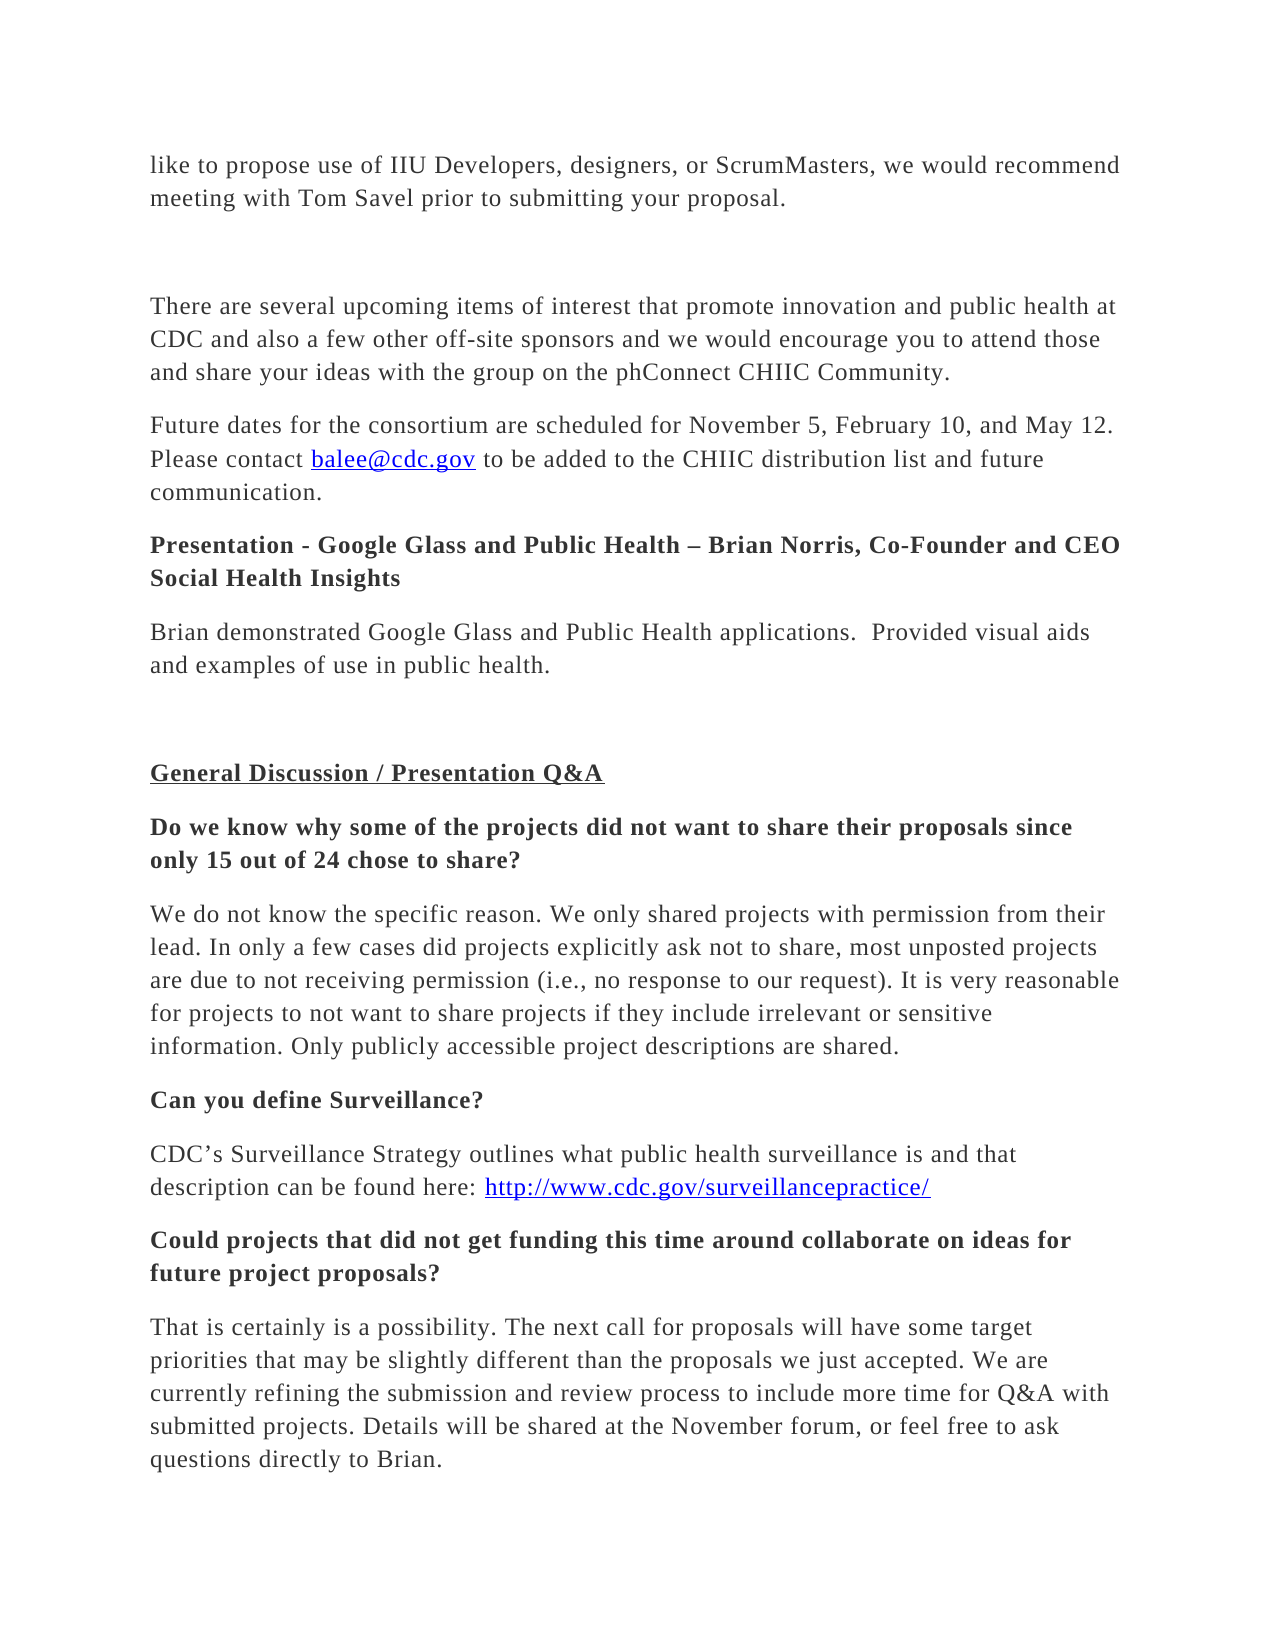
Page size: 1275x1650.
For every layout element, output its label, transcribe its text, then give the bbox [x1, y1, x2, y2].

text We do not know the specific reason. We only shared projects with permission from their lead. In only a few cases did projects explicitly ask not to share, most unposted projects are due to not receiving permission (i.e., no response to our request). It is very reasonable for projects to not want to share projects if they include irrelevant or sensitive information. Only publicly accessible project descriptions are shared. [150, 899, 1125, 1060]
text Brian demonstrated Google Glass and Public Health applications. Provided visual aids and examples of use in public health. [150, 617, 1125, 679]
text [150, 150, 1125, 212]
text Future dates for the consortium are scheduled for November 5, February 10, and May 12. Please contact balee@cdc.gov to be added to the CHIIC distribution list and future communication. [150, 411, 1125, 505]
text That is certainly is a possibility. The next call for proposals will have some target priorities that may be slightly different than the proposals we just accepted. We are currently refining the submission and review process to include more time for Q&A with submitted projects. Details will be shared at the November forum, or feel free to ask questions directly to Brian. [150, 1312, 1125, 1473]
text General Discussion / Presentation Q&A [150, 758, 1125, 787]
text Do we know why some of the projects did not want to share their proposals since only 15 out of 24 chose to share? [150, 812, 1125, 874]
text CDC’s Surveillance Strategy outlines what public health surveillance is and that description can be found here: http://www.cdc.gov/surveillancepractice/ [150, 1139, 1125, 1200]
text There are several upcoming items of interest that promote innovation and public health at CDC and also a few other off-site sponsors and we would encourage you to attend those and share your ideas with the group on the phConnect CHIIC Community. [150, 291, 1125, 386]
text Can you define Surveillance? [150, 1085, 1125, 1113]
text Could projects that did not get funding this time around collaborate on ideas for future project proposals? [150, 1226, 1125, 1287]
text Presentation - Google Glass and Public Health – Brian Norris, Co-Founder and CEO Social Health Insights [150, 531, 1125, 592]
